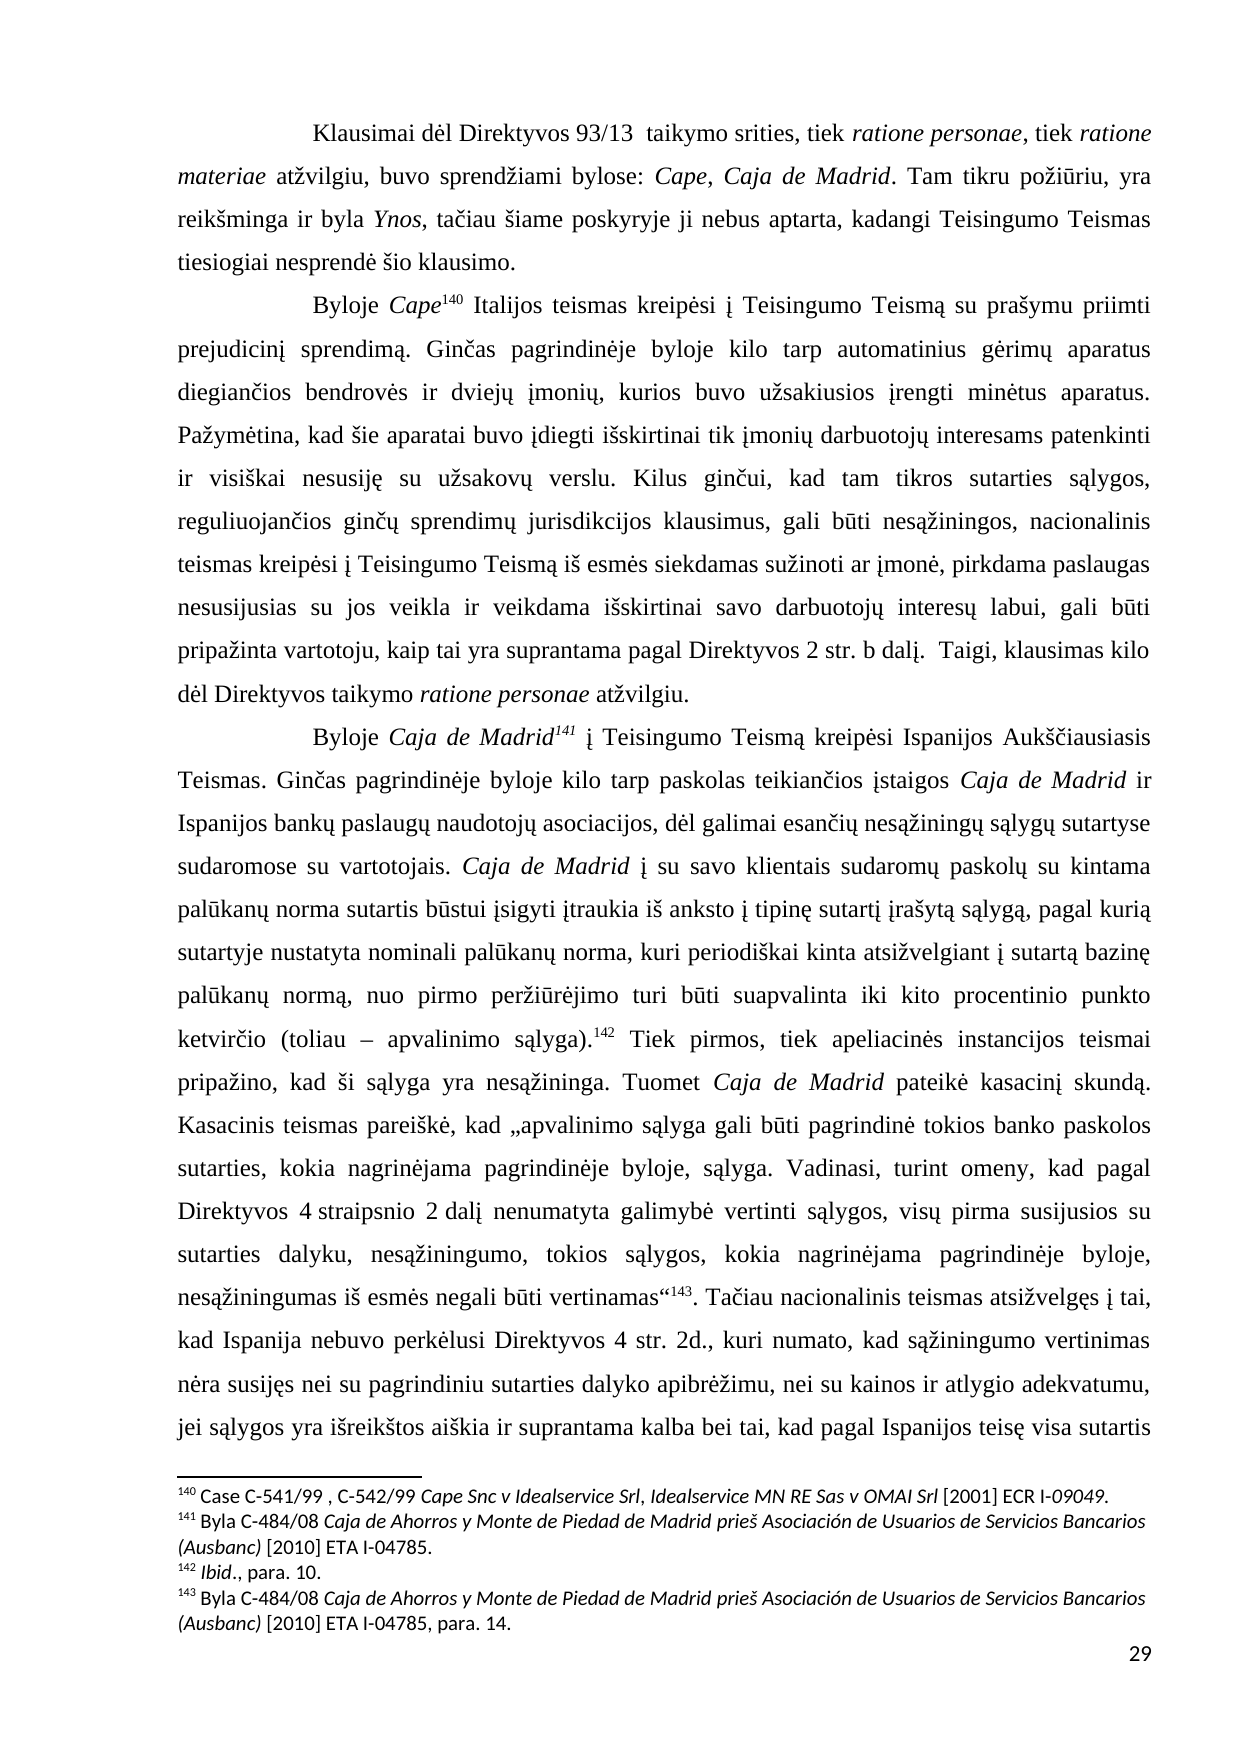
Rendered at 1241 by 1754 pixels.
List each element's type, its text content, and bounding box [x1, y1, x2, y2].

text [177, 722, 1152, 1441]
text Klausimai dėl Direktyvos 93/13 taikymo srities, tiek ratione personae, tiek ratione materiae atžvilgiu, buvo sprendžiami bylose: Cape, Caja de Madrid. Tam tikru požiūriu, yra reikšminga ir byla Ynos, tačiau šiame poskyryje ji nebus aptarta, kadangi Teisingumo Teismas tiesiogiai nesprendė šio klausimo. [177, 118, 1152, 276]
text Byloje Cape Italijos teismas kreipėsi į Teisingumo Teismą su prašymu priimti prejudicinį sprendimą. Ginčas pagrindinėje byloje kilo tarp automatinius gėrimų aparatus diegiančios bendrovės ir dviejų įmonių, kurios buvo užsakiusios įrengti minėtus aparatus. Pažymėtina, kad šie aparatai buvo įdiegti išskirtinai tik įmonių darbuotojų interesams patenkinti ir visiškai nesusiję su užsakovų verslu. Kilus ginčui, kad tam tikros sutarties sąlygos, reguliuojančios ginčų sprendimų jurisdikcijos klausimus, gali būti nesąžiningos, nacionalinis teismas kreipėsi į Teisingumo Teismą iš esmės siekdamas sužinoti ar įmonė, pirkdama paslaugas nesusijusias su jos veikla ir veikdama išskirtinai savo darbuotojų interesų labui, gali būti pripažinta vartotoju, kaip tai yra suprantama pagal Direktyvos 2 str. b dalį. Taigi, klausimas kilo dėl Direktyvos taikymo ratione personae atžvilgiu. [177, 291, 1152, 707]
